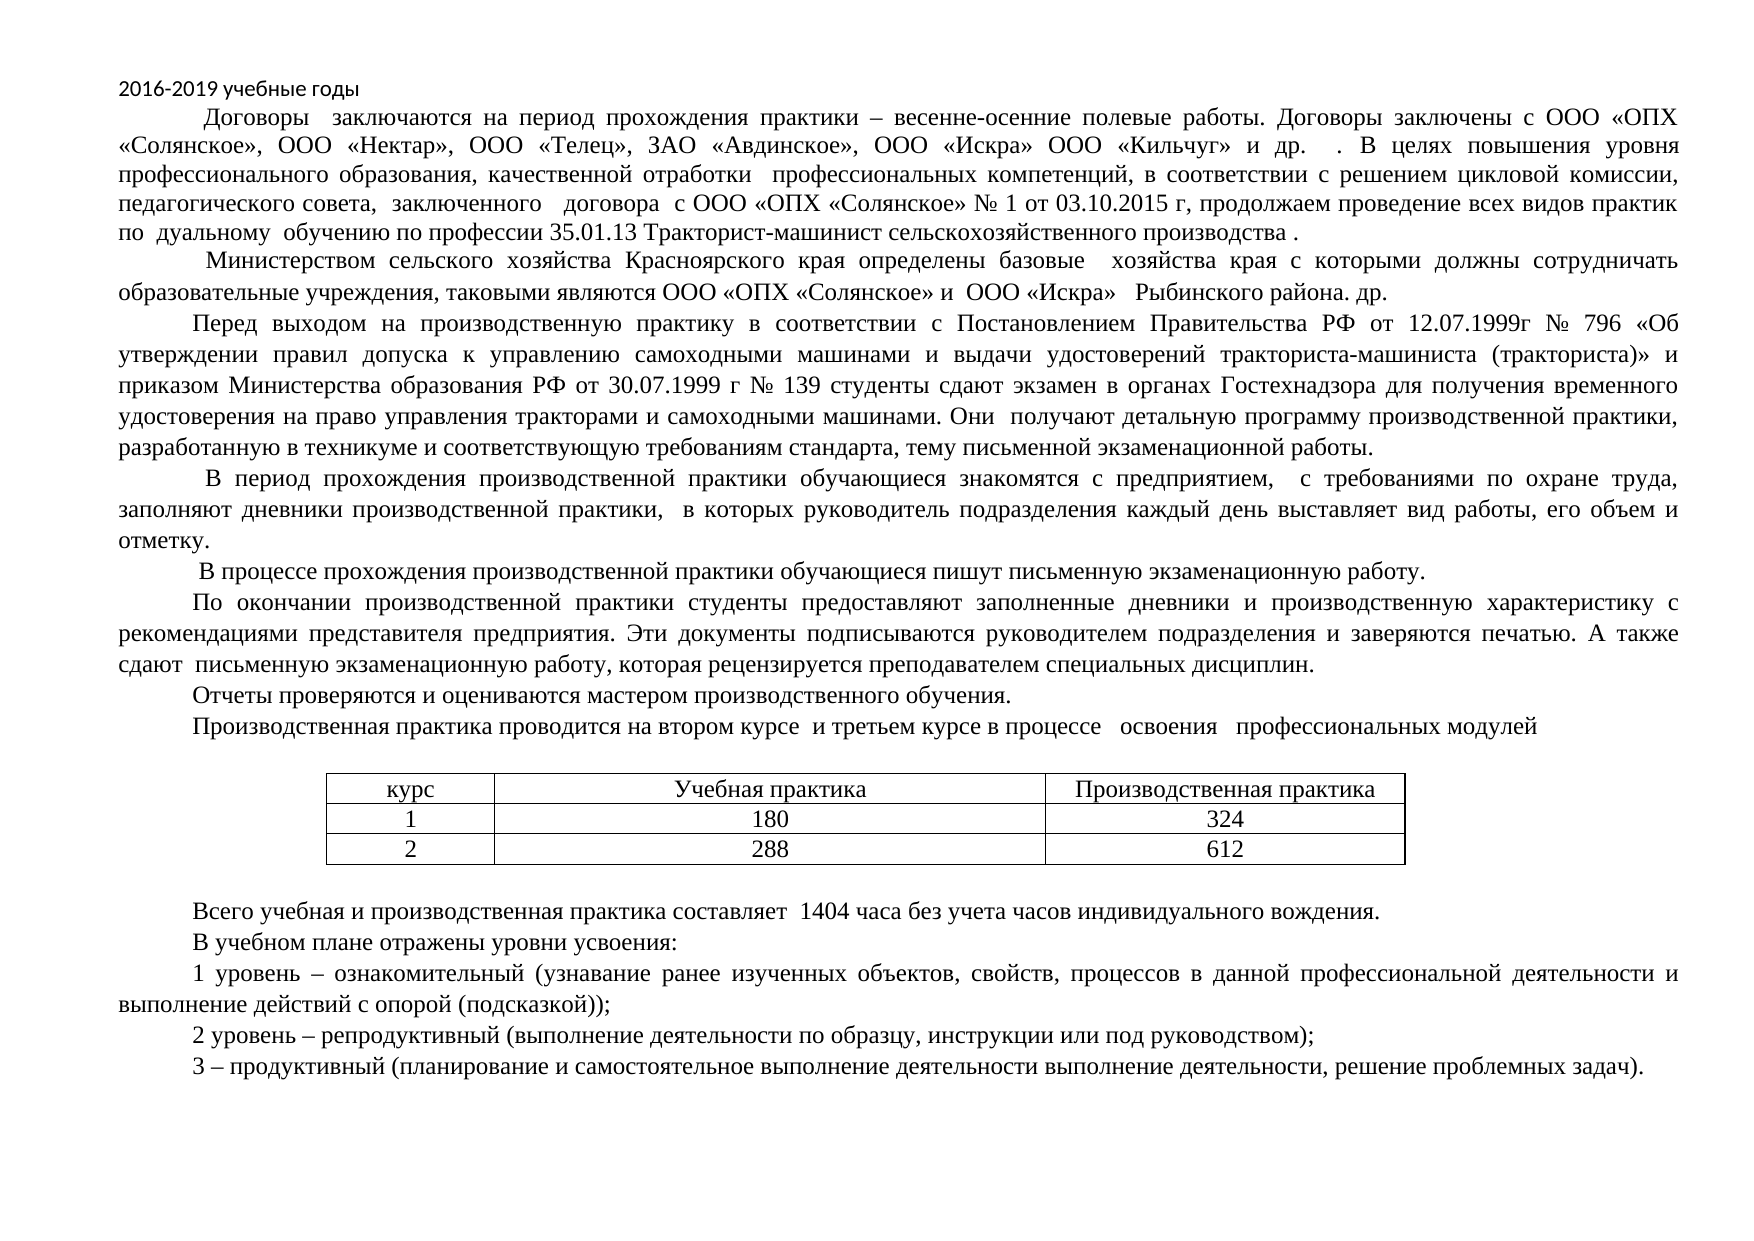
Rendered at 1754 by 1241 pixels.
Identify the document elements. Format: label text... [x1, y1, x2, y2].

table_cell 324 [1046, 804, 1404, 833]
text В период прохождения производственной практики обучающиеся знакомятся с предприятием, с требованиями по охране труда, заполняют дневники производственной практики, в которых руководитель подразделения каждый день выставляет вид работы, его объем и отметку. [118, 463, 1680, 554]
text По окончании производственной практики студенты предоставляют заполненные дневники и производственную характеристику с рекомендациями представителя предприятия. Эти документы подписываются руководителем подразделения и заверяются печатью. А также сдают письменную экзаменационную работу, которая рецензируется преподавателем специальных дисциплин. [118, 587, 1680, 678]
text В процессе прохождения производственной практики обучающиеся пишут письменную экзаменационную работу. [118, 556, 1680, 585]
table_cell 612 [1046, 834, 1404, 864]
text 1 уровень – ознакомительный (узнавание ранее изученных объектов, свойств, процессов в данной профессиональной деятельности и выполнение действий с опорой (подсказкой)); [118, 958, 1680, 1018]
text 2 уровень – репродуктивный (выполнение деятельности по образцу, инструкции или под руководством); [118, 1020, 1680, 1049]
text В учебном плане отражены уровни усвоения: [118, 927, 1680, 956]
text Всего учебная и производственная практика составляет 1404 часа без учета часов индивидуального вождения. [118, 896, 1680, 924]
text Производственная практика проводится на втором курсе и третьем курсе в процессе освоения профессиональных модулей [118, 711, 1680, 740]
table_header курс [327, 774, 494, 803]
text Отчеты проверяются и оцениваются мастером производственного обучения. [118, 680, 1680, 709]
text Перед выходом на производственную практику в соответствии с Постановлением Правительства РФ от 12.07.1999г № 796 «Об утверждении правил допуска к управлению самоходными машинами и выдачи удостоверений тракториста-машиниста (тракториста)» и приказом Министерства образования РФ от 30.07.1999 г № 139 студенты сдают экзамен в органах Гостехнадзора для получения временного удостоверения на право управления тракторами и самоходными машинами. Они получают детальную программу производственной практики, разработанную в техникуме и соответствующую требованиям стандарта, тему письменной экзаменационной работы. [118, 308, 1680, 461]
text Министерством сельского хозяйства Красноярского края определены базовые хозяйства края с которыми должны сотрудничать образовательные учреждения, таковыми являются ООО «ОПХ «Солянское» и ООО «Искра» Рыбинского района. др. [118, 246, 1680, 305]
table_cell 2 [327, 834, 494, 864]
table_header Учебная практика [495, 774, 1045, 803]
text 3 – продуктивный (планирование и самостоятельное выполнение деятельности выполнение деятельности, решение проблемных задач). [118, 1051, 1680, 1080]
text Договоры заключаются на период прохождения практики – весенне-осенние полевые работы. Договоры заключены с ООО «ОПХ «Солянское», ООО «Нектар», ООО «Телец», ЗАО «Авдинское», ООО «Искра» ООО «Кильчуг» и др. . В целях повышения уровня профессионального образования, качественной отработки профессиональных компетенций, в соответствии с решением цикловой комиссии, педагогического совета, заключенного договора с ООО «ОПХ «Солянское» № 1 от 03.10.2015 г, продолжаем проведение всех видов практик по дуальному обучению по профессии 35.01.13 Тракторист-машинист сельскохозяйственного производства . [118, 102, 1680, 246]
table_cell 1 [327, 804, 494, 833]
table_cell 288 [495, 834, 1045, 864]
table_cell 180 [495, 804, 1045, 833]
table_header Производственная практика [1046, 774, 1404, 803]
